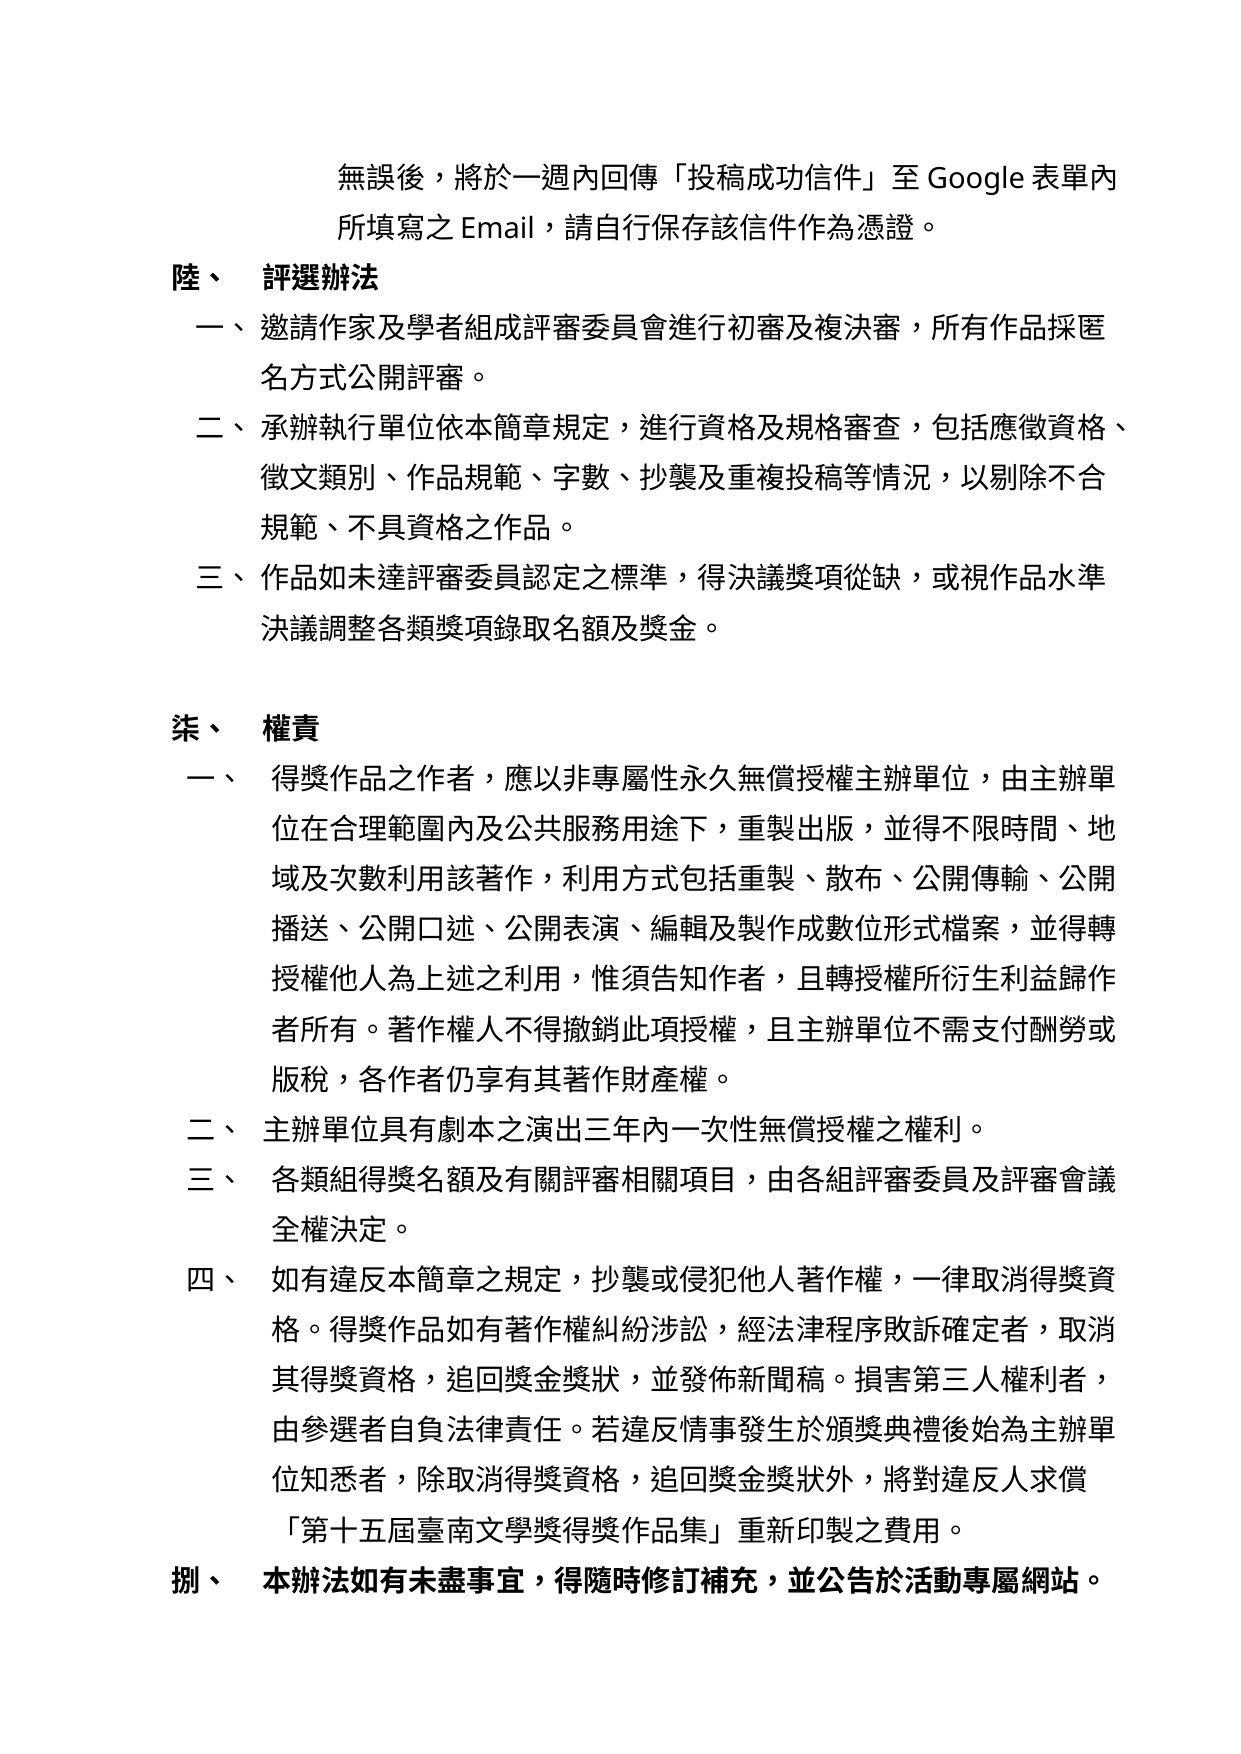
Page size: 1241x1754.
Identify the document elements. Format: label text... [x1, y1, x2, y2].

list 各類組得獎名額及有關評審相關項目，由各組評審委員及評審會議全權決定。 [186, 1152, 1128, 1253]
list 主辦單位具有劇本之演出三年內一次性無償授權之權利。 [186, 1102, 1128, 1152]
list 評選辦法 [171, 251, 1128, 301]
list 作品如未達評審委員認定之標準，得決議獎項從缺，或視作品水準決議調整各類獎項錄取名額及獎金。 [195, 551, 1128, 651]
list 本辦法如有未盡事宜，得隨時修訂補充，並公告於活動專屬網站。 [171, 1553, 1128, 1603]
list 權責 [171, 702, 1128, 752]
list 承辦執行單位依本簡章規定，進行資格及規格審查，包括應徵資格、徵文類別、作品規範、字數、抄襲及重複投稿等情況，以剔除不合規範、不具資格之作品。 [195, 401, 1128, 551]
list 如有違反本簡章之規定，抄襲或侵犯他人著作權，一律取消得獎資格。得獎作品如有著作權糾紛涉訟，經法津程序敗訴確定者，取消其得獎資格，追回獎金獎狀，並發佈新聞稿。損害第三人權利者，由參選者自負法律責任。若違反情事發生於頒獎典禮後始為主辦單位知悉者，除取消得獎資格，追回獎金獎狀外，將對違反人求償「第十五屆臺南文學獎得獎作品集」重新印製之費用。 [186, 1253, 1128, 1553]
list 邀請作家及學者組成評審委員會進行初審及複決審，所有作品採匿名方式公開評審。 [195, 301, 1128, 401]
list 得獎作品之作者，應以非專屬性永久無償授權主辦單位，由主辦單位在合理範圍內及公共服務用途下，重製出版，並得不限時間、地域及次數利用該著作，利用方式包括重製、散布、公開傳輸、公開播送、公開口述、公開表演、編輯及製作成數位形式檔案，並得轉授權他人為上述之利用，惟須告知作者，且轉授權所衍生利益歸作者所有。著作權人不得撤銷此項授權，且主辦單位不需支付酬勞或版稅，各作者仍享有其著作財產權。 [186, 752, 1128, 1102]
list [262, 150, 1128, 251]
